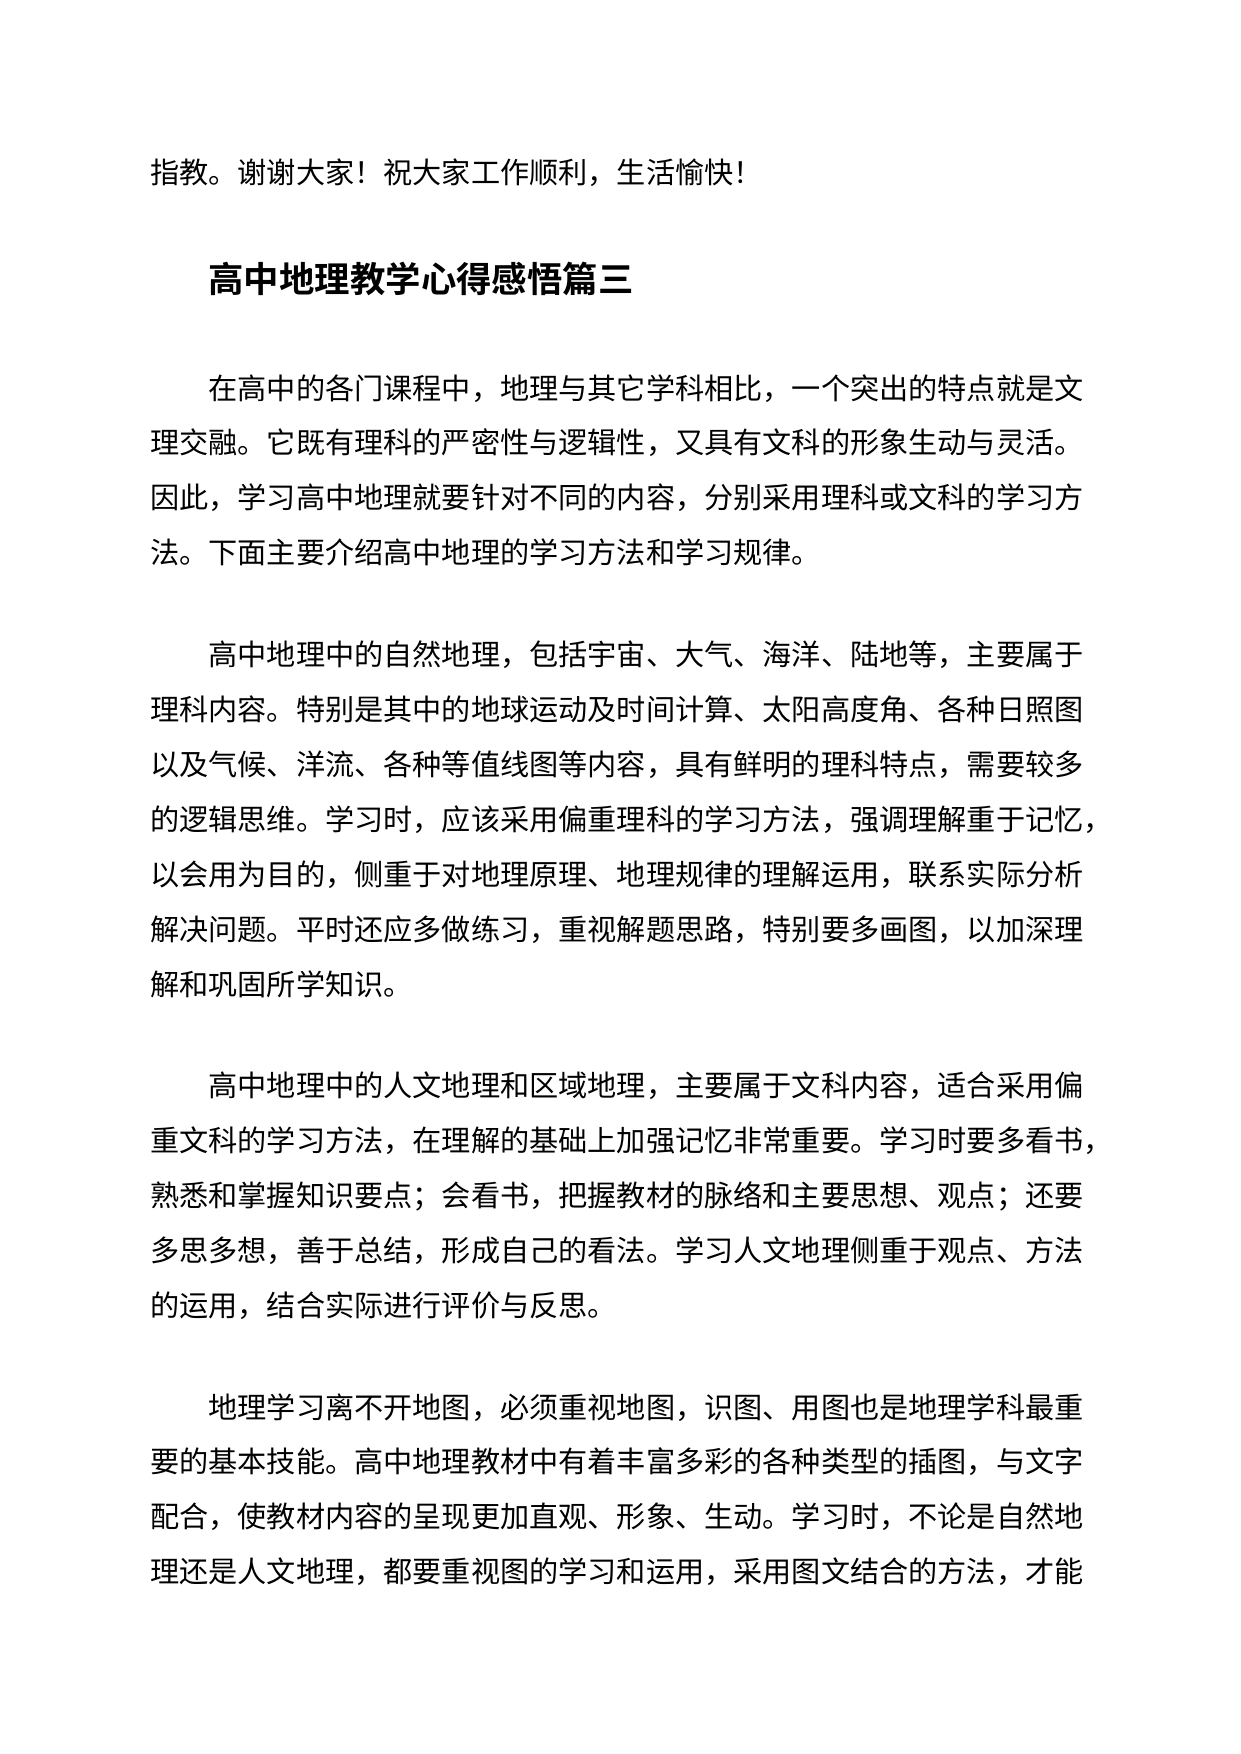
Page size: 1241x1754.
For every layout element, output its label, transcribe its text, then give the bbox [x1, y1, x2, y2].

text 高中地理中的自然地理，包括宇宙、大气、海洋、陆地等，主要属于理科内容。特别是其中的地球运动及时间计算、太阳高度角、各种日照图以及气候、洋流、各种等值线图等内容，具有鲜明的理科特点，需要较多的逻辑思维。学习时，应该采用偏重理科的学习方法，强调理解重于记忆，以会用为目的，侧重于对地理原理、地理规律的理解运用，联系实际分析解决问题。平时还应多做练习，重视解题思路，特别要多画图，以加深理解和巩固所学知识。 [150, 632, 1090, 1003]
text 高中地理中的人文地理和区域地理，主要属于文科内容，适合采用偏重文科的学习方法，在理解的基础上加强记忆非常重要。学习时要多看书，熟悉和掌握知识要点；会看书，把握教材的脉络和主要思想、观点；还要多思多想，善于总结，形成自己的看法。学习人文地理侧重于观点、方法的运用，结合实际进行评价与反思。 [150, 1063, 1090, 1325]
text 在高中的各门课程中，地理与其它学科相比，一个突出的特点就是文理交融。它既有理科的严密性与逻辑性，又具有文科的形象生动与灵活。因此，学习高中地理就要针对不同的内容，分别采用理科或文科的学习方法。下面主要介绍高中地理的学习方法和学习规律。 [150, 365, 1090, 572]
text 高中地理教学心得感悟篇三 [150, 252, 1090, 303]
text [150, 150, 1090, 192]
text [150, 1384, 1090, 1591]
